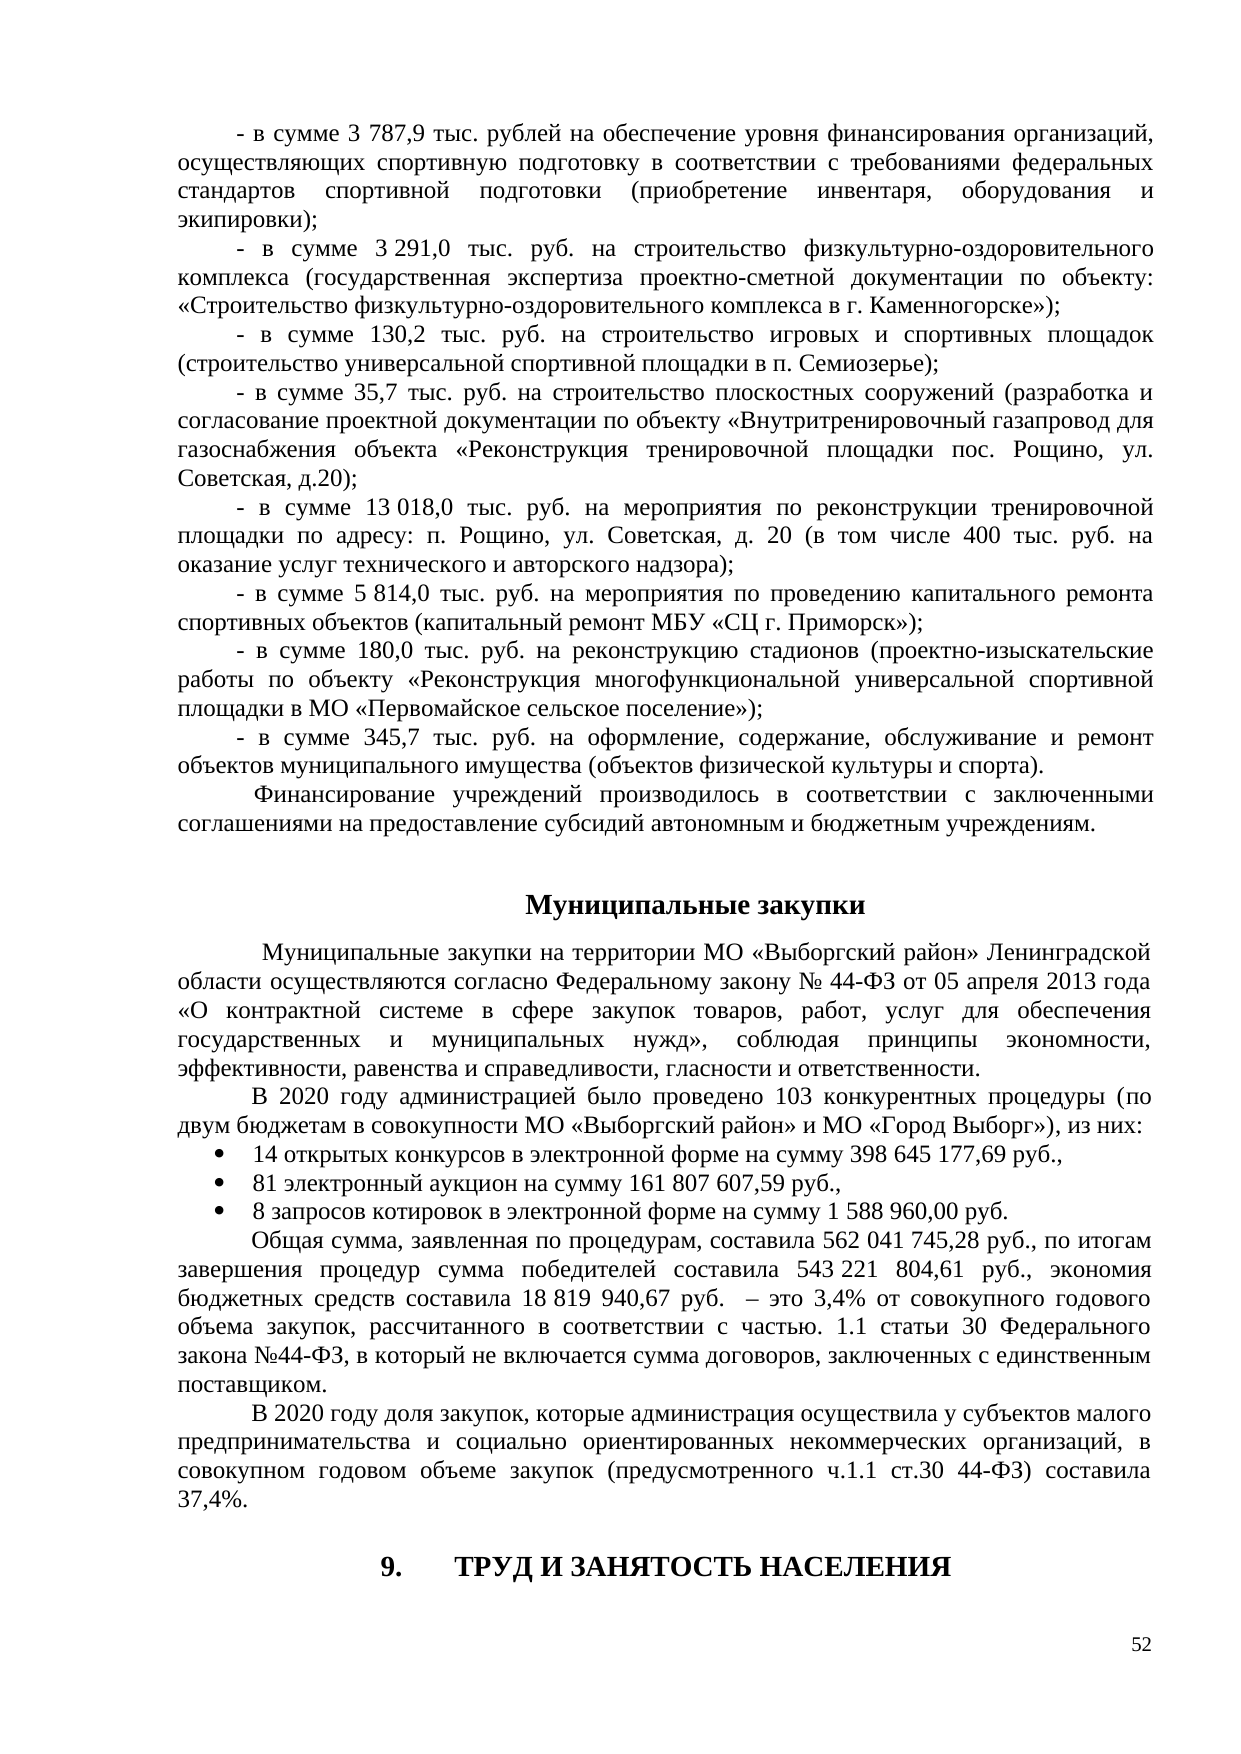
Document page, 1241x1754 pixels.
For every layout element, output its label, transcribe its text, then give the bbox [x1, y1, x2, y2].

list ТРУД И ЗАНЯТОСТЬ НАСЕЛЕНИЯ [177, 1549, 1154, 1582]
text - в сумме 5 814,0 тыс. руб. на мероприятия по проведению капитального ремонта спортивных объектов (капитальный ремонт МБУ «СЦ г. Приморск»); [177, 578, 1154, 636]
text - в сумме 35,7 тыс. руб. на строительство плоскостных сооружений (разработка и согласование проектной документации по объекту «Внутритренировочный газапровод для газоснабжения объекта «Реконструкция тренировочной площадки пос. Рощино, ул. Советская, д.20); [177, 377, 1154, 492]
text Муниципальные закупки на территории МО «Выборгский район» Ленинградской области осуществляются согласно Федеральному закону № 44-ФЗ от 05 апреля 2013 года «О контрактной системе в сфере закупок товаров, работ, услуг для обеспечения государственных и муниципальных нужд», соблюдая принципы экономности, эффективности, равенства и справедливости, гласности и ответственности. [177, 937, 1152, 1081]
list 81 электронный аукцион на сумму 161 807 607,59 руб., [215, 1168, 1152, 1196]
text Общая сумма, заявленная по процедурам, составила 562 041 745,28 руб., по итогам завершения процедур сумма победителей составила 543 221 804,61 руб., экономия бюджетных средств составила 18 819 940,67 руб. – это 3,4% от совокупного годового объема закупок, рассчитанного в соответствии с частью. 1.1 статьи 30 Федерального закона №44-ФЗ, в который не включается сумма договоров, заключенных с единственным поставщиком. [177, 1225, 1152, 1398]
list 14 открытых конкурсов в электронной форме на сумму 398 645 177,69 руб., [215, 1139, 1152, 1168]
text В 2020 году доля закупок, которые администрация осуществила у субъектов малого предпринимательства и социально ориентированных некоммерческих организаций, в совокупном годовом объеме закупок (предусмотренного ч.1.1 ст.30 44-ФЗ) составила 37,4%. [177, 1398, 1152, 1513]
text - в сумме 3 291,0 тыс. руб. на строительство физкультурно-оздоровительного комплекса (государственная экспертиза проектно-сметной документации по объекту: «Строительство физкультурно-оздоровительного комплекса в г. Каменногорске»); [177, 233, 1154, 319]
text - в сумме 130,2 тыс. руб. на строительство игровых и спортивных площадок (строительство универсальной спортивной площадки в п. Семиозерье); [177, 319, 1154, 377]
text В 2020 году администрацией было проведено 103 конкурентных процедуры (по двум бюджетам в совокупности МО «Выборгский район» и МО «Город Выборг»), из них: [177, 1081, 1152, 1139]
text - в сумме 13 018,0 тыс. руб. на мероприятия по реконструкции тренировочной площадки по адресу: п. Рощино, ул. Советская, д. 20 (в том числе 400 тыс. руб. на оказание услуг технического и авторского надзора); [177, 492, 1154, 578]
text Муниципальные закупки [177, 887, 1154, 921]
text - в сумме 345,7 тыс. руб. на оформление, содержание, обслуживание и ремонт объектов муниципального имущества (объектов физической культуры и спорта). [177, 722, 1154, 779]
text Финансирование учреждений производилось в соответствии с заключенными соглашениями на предоставление субсидий автономным и бюджетным учреждениям. [177, 779, 1154, 837]
text - в сумме 180,0 тыс. руб. на реконструкцию стадионов (проектно-изыскательские работы по объекту «Реконструкция многофункциональной универсальной спортивной площадки в МО «Первомайское сельское поселение»); [177, 636, 1154, 722]
list 8 запросов котировок в электронной форме на сумму 1 588 960,00 руб. [215, 1196, 1152, 1225]
text - в сумме 3 787,9 тыс. рублей на обеспечение уровня финансирования организаций, осуществляющих спортивную подготовку в соответствии с требованиями федеральных стандартов спортивной подготовки (приобретение инвентаря, оборудования и экипировки); [177, 118, 1154, 233]
